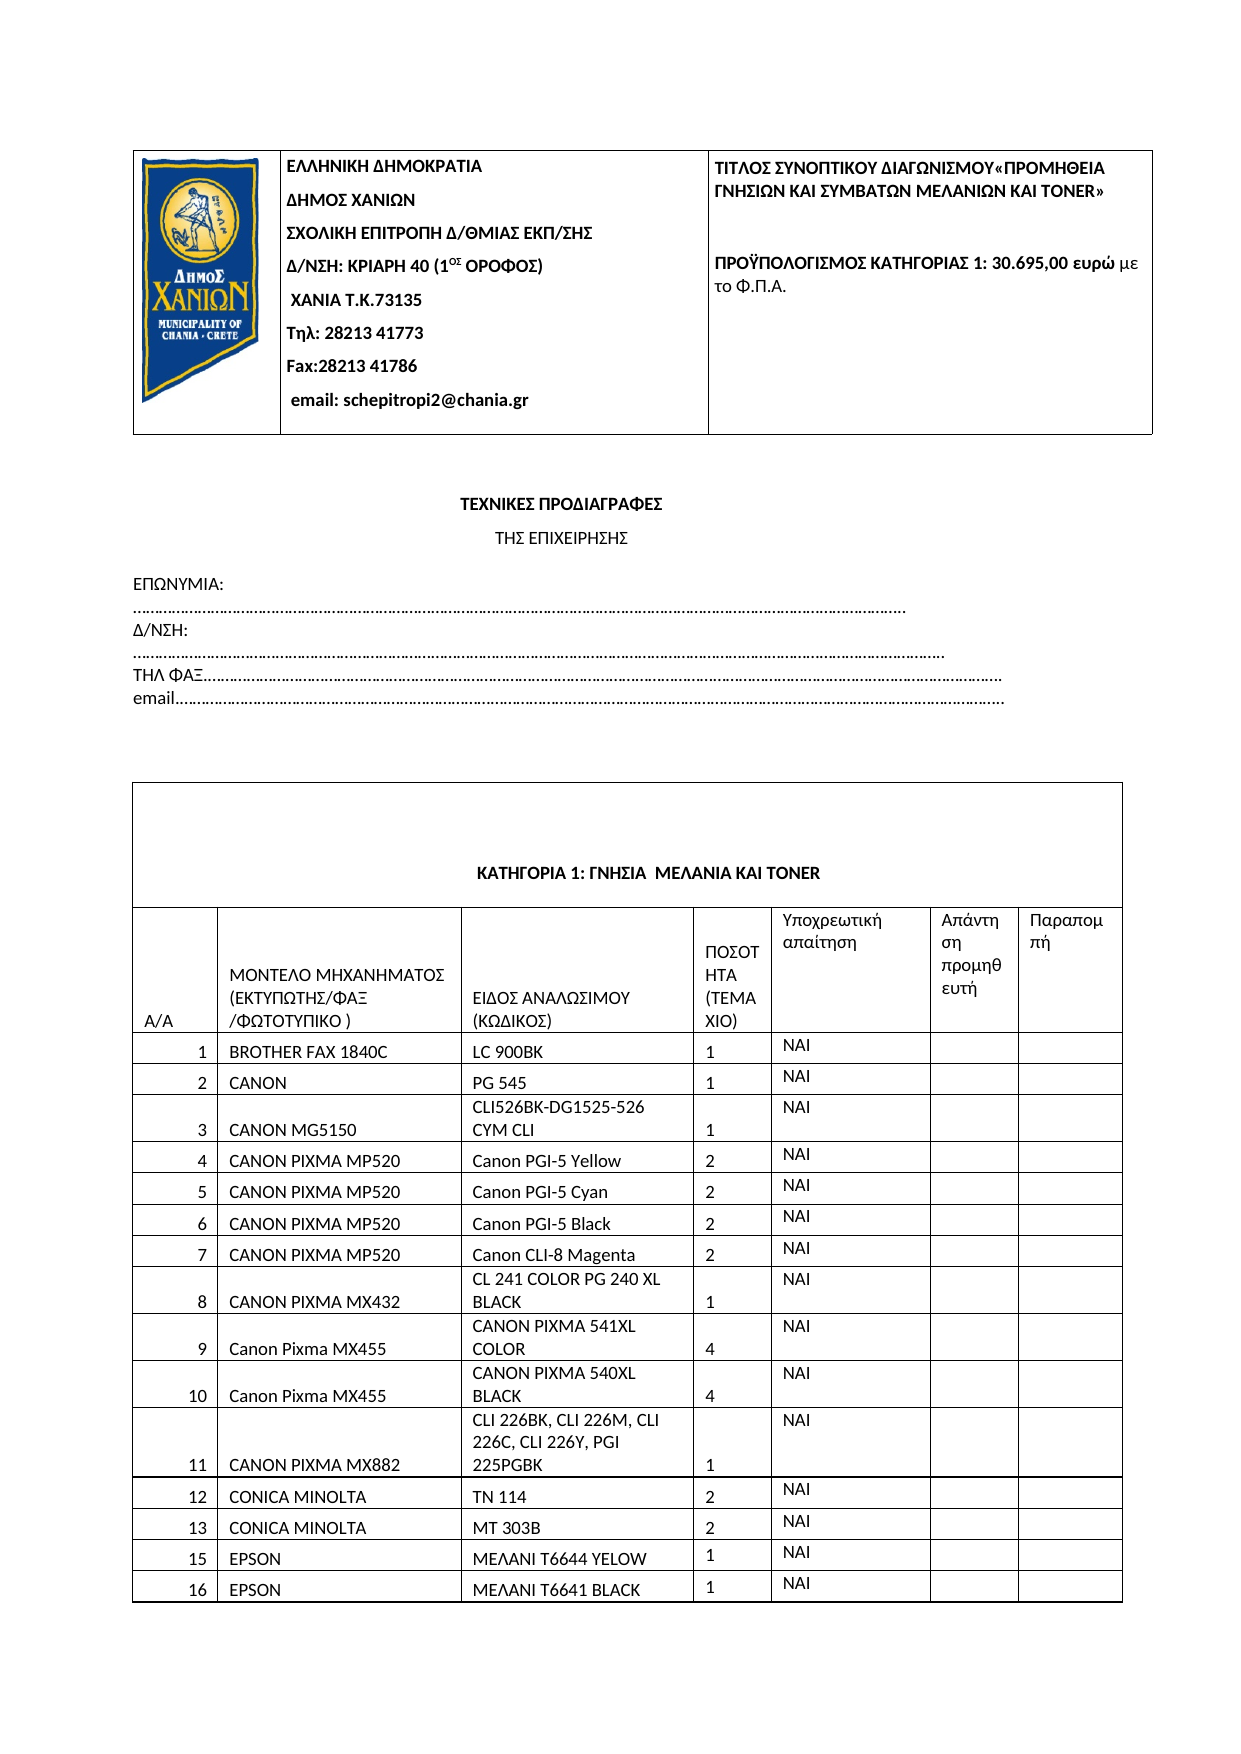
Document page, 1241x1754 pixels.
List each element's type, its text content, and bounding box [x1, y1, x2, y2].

table_cell 4 [133, 1142, 217, 1172]
table_cell ΝΑΙ [772, 1142, 930, 1172]
table_cell [1019, 1236, 1122, 1266]
text Δ/ΝΣΗ:…………………………………………………………………………………………………………………………………………………………………….. [133, 618, 989, 664]
table_cell 1 [694, 1267, 771, 1313]
table_cell CANON PIXMA MP520 [218, 1173, 461, 1203]
table_header ΚΑΤΗΓΟΡΙΑ 1: ΓΝΗΣΙΑ ΜΕΛΑΝΙΑ ΚΑΙ TONER [133, 783, 1122, 907]
table_cell Υποχρεωτική απαίτηση [772, 908, 930, 1032]
table_cell Canon CLI-8 Magenta [462, 1236, 693, 1266]
table_cell ΠΟΣΟΤΗΤΑ (ΤΕΜΑΧΙΟ) [694, 908, 771, 1032]
table_cell MT 303B [462, 1509, 693, 1539]
table_cell Canon PGI-5 Yellow [462, 1142, 693, 1172]
picture [142, 158, 259, 403]
table_cell PG 545 [462, 1064, 693, 1094]
table_cell ΝΑΙ [772, 1064, 930, 1094]
table_cell Canon Pixma MX455 [218, 1314, 461, 1360]
table_cell [1019, 1478, 1122, 1508]
table_cell 8 [133, 1267, 217, 1313]
table_cell [931, 1571, 1018, 1601]
table_cell [1019, 1064, 1122, 1094]
table_cell CANON PIXMA MX432 [218, 1267, 461, 1313]
table_cell ΝΑΙ [772, 1509, 930, 1539]
table_cell CL 241 COLOR PG 240 XL BLACK [462, 1267, 693, 1313]
table_cell 15 [133, 1540, 217, 1570]
table_cell ΜΕΛΑΝΙ T6641 BLACK [462, 1571, 693, 1601]
table_cell 1 [133, 1033, 217, 1063]
table_cell 2 [694, 1478, 771, 1508]
table_cell CANON PIXMA MP520 [218, 1142, 461, 1172]
table_cell [1019, 1267, 1122, 1313]
table_cell ΝΑΙ [772, 1571, 930, 1601]
table_cell CONICA MINOLTA [218, 1509, 461, 1539]
table_cell 4 [694, 1314, 771, 1360]
table_cell 1 [694, 1408, 771, 1476]
table_cell 1 [694, 1033, 771, 1063]
table_cell [1019, 1540, 1122, 1570]
table_cell LC 900BK [462, 1033, 693, 1063]
table_cell [1019, 1509, 1122, 1539]
text ΕΠΩΝΥΜΙΑ:…………………………………………………………………………………………………………………………………………………………….. [133, 572, 989, 618]
table_cell 1 [694, 1064, 771, 1094]
table_cell ΝΑΙ [772, 1205, 930, 1235]
table_cell [931, 1540, 1018, 1570]
table_cell 13 [133, 1509, 217, 1539]
table_cell 11 [133, 1408, 217, 1476]
table_cell 2 [694, 1509, 771, 1539]
table_cell [931, 1033, 1018, 1063]
table_cell [931, 1509, 1018, 1539]
table_cell 1 [694, 1571, 771, 1601]
table_cell CANON PIXMA MP520 [218, 1236, 461, 1266]
table_cell 2 [694, 1142, 771, 1172]
table_cell ΝΑΙ [772, 1314, 930, 1360]
table_cell CLI 226BK, CLI 226M, CLI 226C, CLI 226Y, PGI 225PGBK [462, 1408, 693, 1476]
table_cell 1 [694, 1095, 771, 1141]
table_cell [1019, 1205, 1122, 1235]
table_cell CLI526BK-DG1525-526 CYM CLI [462, 1095, 693, 1141]
table_cell Canon Pixma MX455 [218, 1361, 461, 1407]
table_cell 10 [133, 1361, 217, 1407]
table_cell 6 [133, 1205, 217, 1235]
table_cell CANON [218, 1064, 461, 1094]
table_cell ΝΑΙ [772, 1033, 930, 1063]
text ΤΗΣ ΕΠΙΧΕΙΡΗΣΗΣ [133, 526, 989, 549]
table_cell ΕΙΔΟΣ ΑΝΑΛΩΣΙΜΟΥ (ΚΩΔΙΚΟΣ) [462, 908, 693, 1032]
table_cell 1 [694, 1540, 771, 1570]
table_cell [1019, 1408, 1122, 1476]
table_cell CANON MG5150 [218, 1095, 461, 1141]
table_cell CANON PIXMA MP520 [218, 1205, 461, 1235]
table_cell ΝΑΙ [772, 1236, 930, 1266]
table_cell 16 [133, 1571, 217, 1601]
table_cell Canon PGI-5 Black [462, 1205, 693, 1235]
table_cell CANON PIXMA 540XL BLACK [462, 1361, 693, 1407]
table_cell Α/Α [133, 908, 217, 1032]
table_cell ΜΕΛΑΝΙ T6644 YELOW [462, 1540, 693, 1570]
table_cell 2 [694, 1173, 771, 1203]
table_cell 2 [694, 1236, 771, 1266]
table_cell [931, 1314, 1018, 1360]
table_cell 5 [133, 1173, 217, 1203]
table_cell Παραπομπή [1019, 908, 1122, 1032]
table_cell [1019, 1571, 1122, 1601]
table_cell 4 [694, 1361, 771, 1407]
table_cell [931, 1408, 1018, 1476]
table_cell ΝΑΙ [772, 1478, 930, 1508]
table_cell [931, 1064, 1018, 1094]
text email.……………………………………………………………………………………………………………………………………………………………………….. [133, 687, 1069, 709]
table_cell ΝΑΙ [772, 1173, 930, 1203]
table_cell CONICA MINOLTA [218, 1478, 461, 1508]
text ΤΕΧΝΙΚΕΣ ΠΡΟΔΙΑΓΡΑΦΕΣ [133, 492, 989, 515]
table_cell BROTHER FAX 1840C [218, 1033, 461, 1063]
table_cell [931, 1173, 1018, 1203]
table_cell ΝΑΙ [772, 1267, 930, 1313]
table_cell Canon PGI-5 Cyan [462, 1173, 693, 1203]
table_cell ΝΑΙ [772, 1540, 930, 1570]
table_cell EPSON [218, 1571, 461, 1601]
table_cell [1019, 1361, 1122, 1407]
table_cell [1019, 1142, 1122, 1172]
table_cell ΝΑΙ [772, 1095, 930, 1141]
table_cell TN 114 [462, 1478, 693, 1508]
table_cell ΜΟΝΤΕΛΟ ΜΗΧΑΝΗΜΑΤΟΣ (ΕΚΤΥΠΩΤΗΣ/ΦΑΞ /ΦΩΤΟΤΥΠΙΚΟ ) [218, 908, 461, 1032]
table_cell 12 [133, 1478, 217, 1508]
table_header [134, 151, 280, 434]
text ΤΗΛ ΦΑΞ.…………………………………………………………………………………………………………………………………………………………………. [133, 664, 1069, 687]
table_cell ΝΑΙ [772, 1408, 930, 1476]
table_cell EPSON [218, 1540, 461, 1570]
table_header ΤΙΤΛΟΣ ΣΥΝΟΠΤΙΚΟΥ ΔΙΑΓΩΝΙΣΜΟΥ«ΠΡΟΜΗΘΕΙΑ ΓΝΗΣΙΩΝ ΚΑΙ ΣΥΜΒΑΤΩΝ ΜΕΛΑΝΙΩΝ ΚΑΙ TONER» ΠΡΟΫΠΟΛΟΓΙΣΜΟΣ ΚΑΤΗΓΟΡΙΑΣ 1: 30.695,00 ευρώ με το Φ.Π.Α. [709, 151, 1152, 434]
table_cell [1019, 1173, 1122, 1203]
table_cell Απάντηση προμηθευτή [931, 908, 1018, 1032]
table_header ΕΛΛΗΝΙΚΗ ΔΗΜΟΚΡΑΤΙΑ ΔΗΜΟΣ ΧΑΝΙΩΝ ΣΧΟΛΙΚΗ ΕΠΙΤΡΟΠΗ Δ/ΘΜΙΑΣ ΕΚΠ/ΣΗΣ Δ/ΝΣΗ: ΚΡΙΑΡΗ 40 (1ΟΣ ΟΡΟΦΟΣ) ΧΑΝΙΑ Τ.Κ.73135 Τηλ: 28213 41773 Fax:28213 41786 email: schepitropi2@chania.gr [281, 151, 708, 434]
table_cell 7 [133, 1236, 217, 1266]
table_cell CANON PIXMA 541XL COLOR [462, 1314, 693, 1360]
table_cell [931, 1142, 1018, 1172]
table_cell [931, 1267, 1018, 1313]
table_cell [1019, 1314, 1122, 1360]
table_cell [1019, 1033, 1122, 1063]
table_cell [931, 1236, 1018, 1266]
table_cell 2 [694, 1205, 771, 1235]
table_cell [1019, 1095, 1122, 1141]
table_cell 2 [133, 1064, 217, 1094]
table_cell ΝΑΙ [772, 1361, 930, 1407]
table_cell [931, 1205, 1018, 1235]
table_cell 9 [133, 1314, 217, 1360]
table_cell CANON PIXMA MX882 [218, 1408, 461, 1476]
table_cell [931, 1361, 1018, 1407]
table_cell 3 [133, 1095, 217, 1141]
table_cell [931, 1095, 1018, 1141]
table_cell [931, 1478, 1018, 1508]
